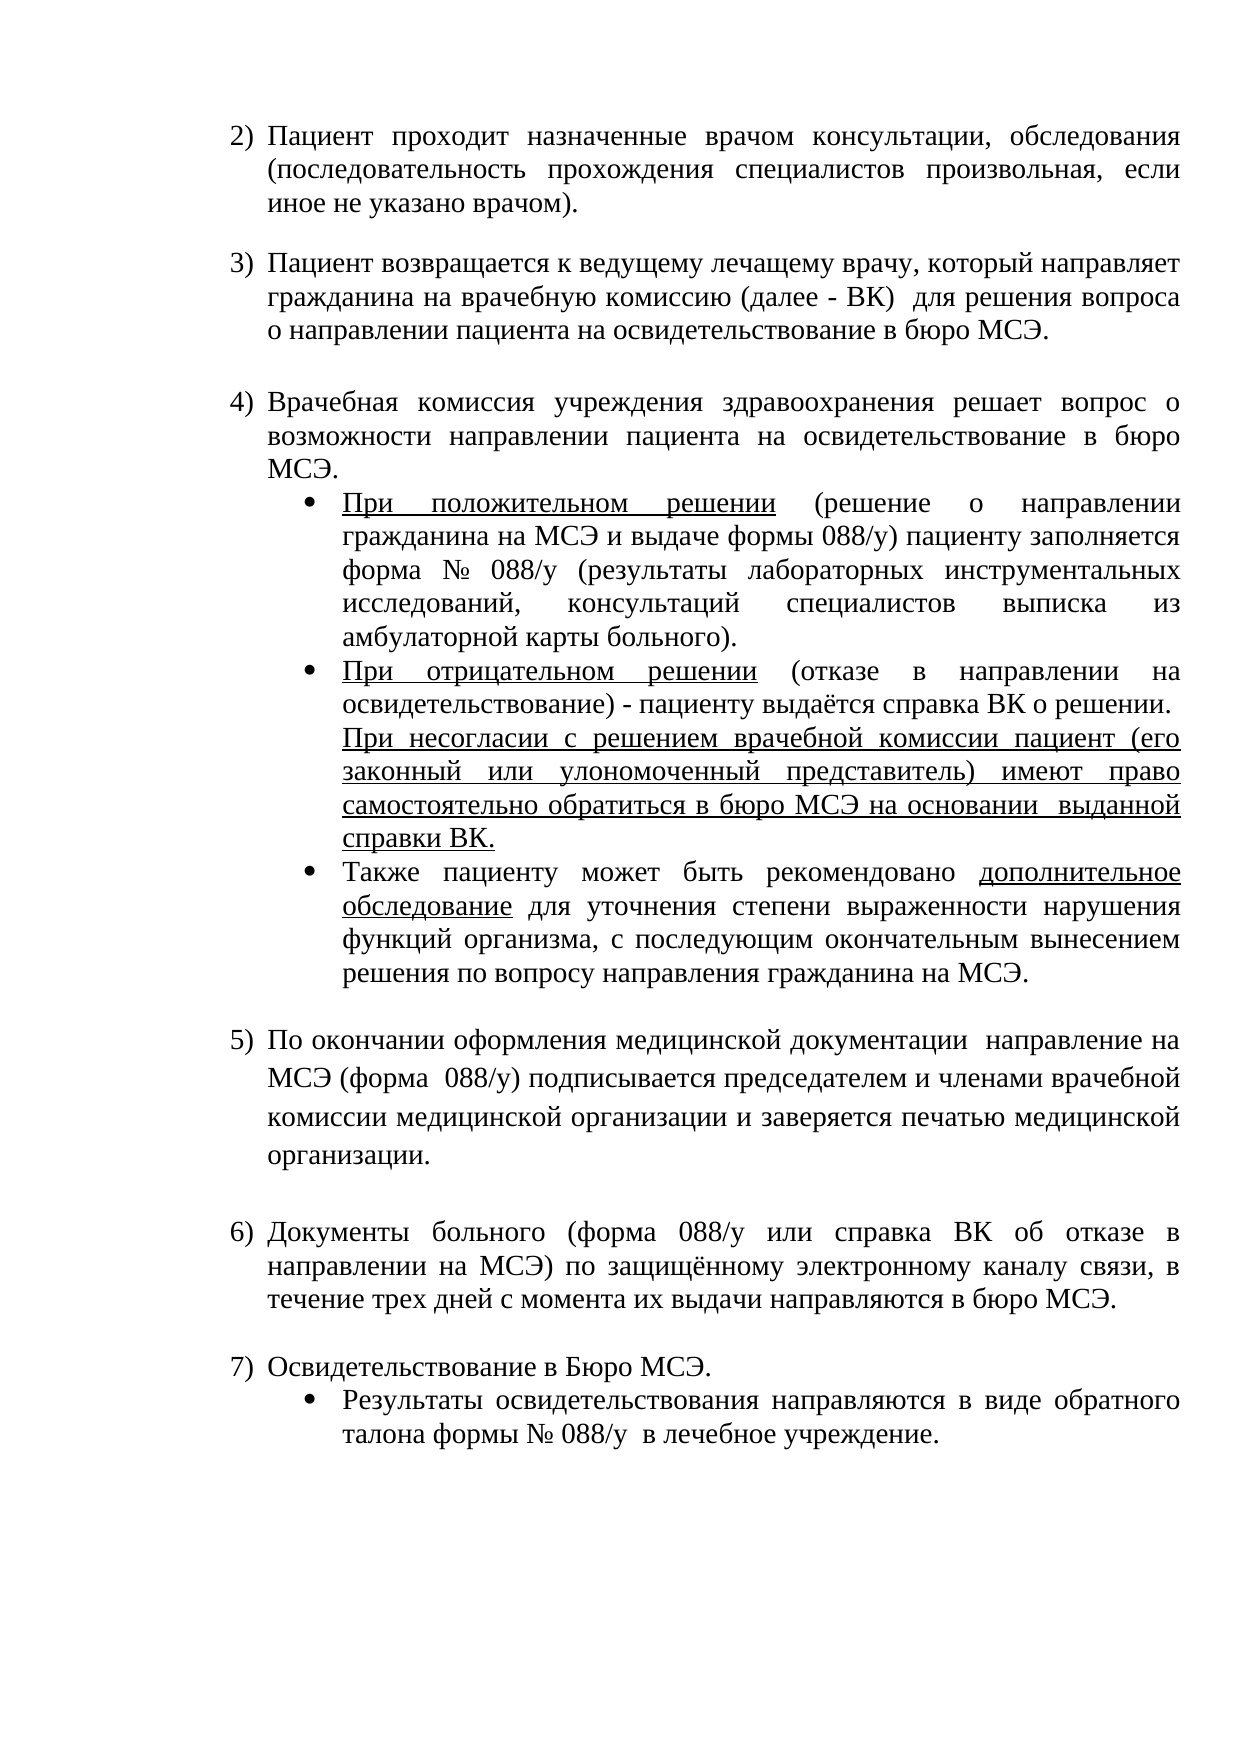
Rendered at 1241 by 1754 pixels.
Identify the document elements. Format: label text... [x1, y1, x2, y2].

list По окончании оформления медицинской документации направление на МСЭ (форма 088/у) подписывается председателем и членами врачебной комиссии медицинской организации и заверяется печатью медицинской организации. [229, 1022, 1181, 1171]
list При несогласии с решением врачебной комиссии пациент (его законный или улономоченный представитель) имеют право самостоятельно обратиться в бюро МСЭ на основании выданной справки ВК. [342, 818, 1181, 854]
list При несогласии с решением врачебной комиссии пациент (его законный или улономоченный представитель) имеют право самостоятельно обратиться в бюро МСЭ на основании выданной справки ВК. [342, 784, 1181, 816]
list При несогласии с решением врачебной комиссии пациент (его законный или улономоченный представитель) имеют право самостоятельно обратиться в бюро МСЭ на основании выданной справки ВК. [342, 720, 1181, 749]
list При несогласии с решением врачебной комиссии пациент (его законный или улономоченный представитель) имеют право самостоятельно обратиться в бюро МСЭ на основании выданной справки ВК. [342, 751, 1181, 783]
list При отрицательном решении (отказе в направлении на освидетельствование) - пациенту выдаётся справка ВК о решении. [304, 653, 1181, 720]
list Освидетельствование в Бюро МСЭ. [229, 1349, 1181, 1382]
list Результаты освидетельствования направляются в виде обратного талона формы № 088/у в лечебное учреждение. [304, 1382, 1181, 1449]
list Пациент возвращается к ведущему лечащему врачу, который направляет гражданина на врачебную комиссию (далее - ВК) для решения вопроса о направлении пациента на освидетельствование в бюро МСЭ. [229, 245, 1181, 346]
list Врачебная комиссия учреждения здравоохранения решает вопрос о возможности направлении пациента на освидетельствование в бюро МСЭ. [229, 384, 1181, 485]
list Документы больного (форма 088/у или справка ВК об отказе в направлении на МСЭ) по защищённому электронному каналу связи, в течение трех дней с момента их выдачи направляются в бюро МСЭ. [229, 1214, 1181, 1315]
list Пациент проходит назначенные врачом консультации, обследования (последовательность прохождения специалистов произвольная, если иное не указано врачом). [229, 118, 1181, 219]
list Также пациенту может быть рекомендовано дополнительное обследование для уточнения степени выраженности нарушения функций организма, с последующим окончательным вынесением решения по вопросу направления гражданина на МСЭ. [304, 854, 1181, 988]
list При положительном решении (решение о направлении гражданина на МСЭ и выдаче формы 088/у) пациенту заполняется форма № 088/у (результаты лабораторных инструментальных исследований, консультаций специалистов выписка из амбулаторной карты больного). [304, 485, 1181, 653]
